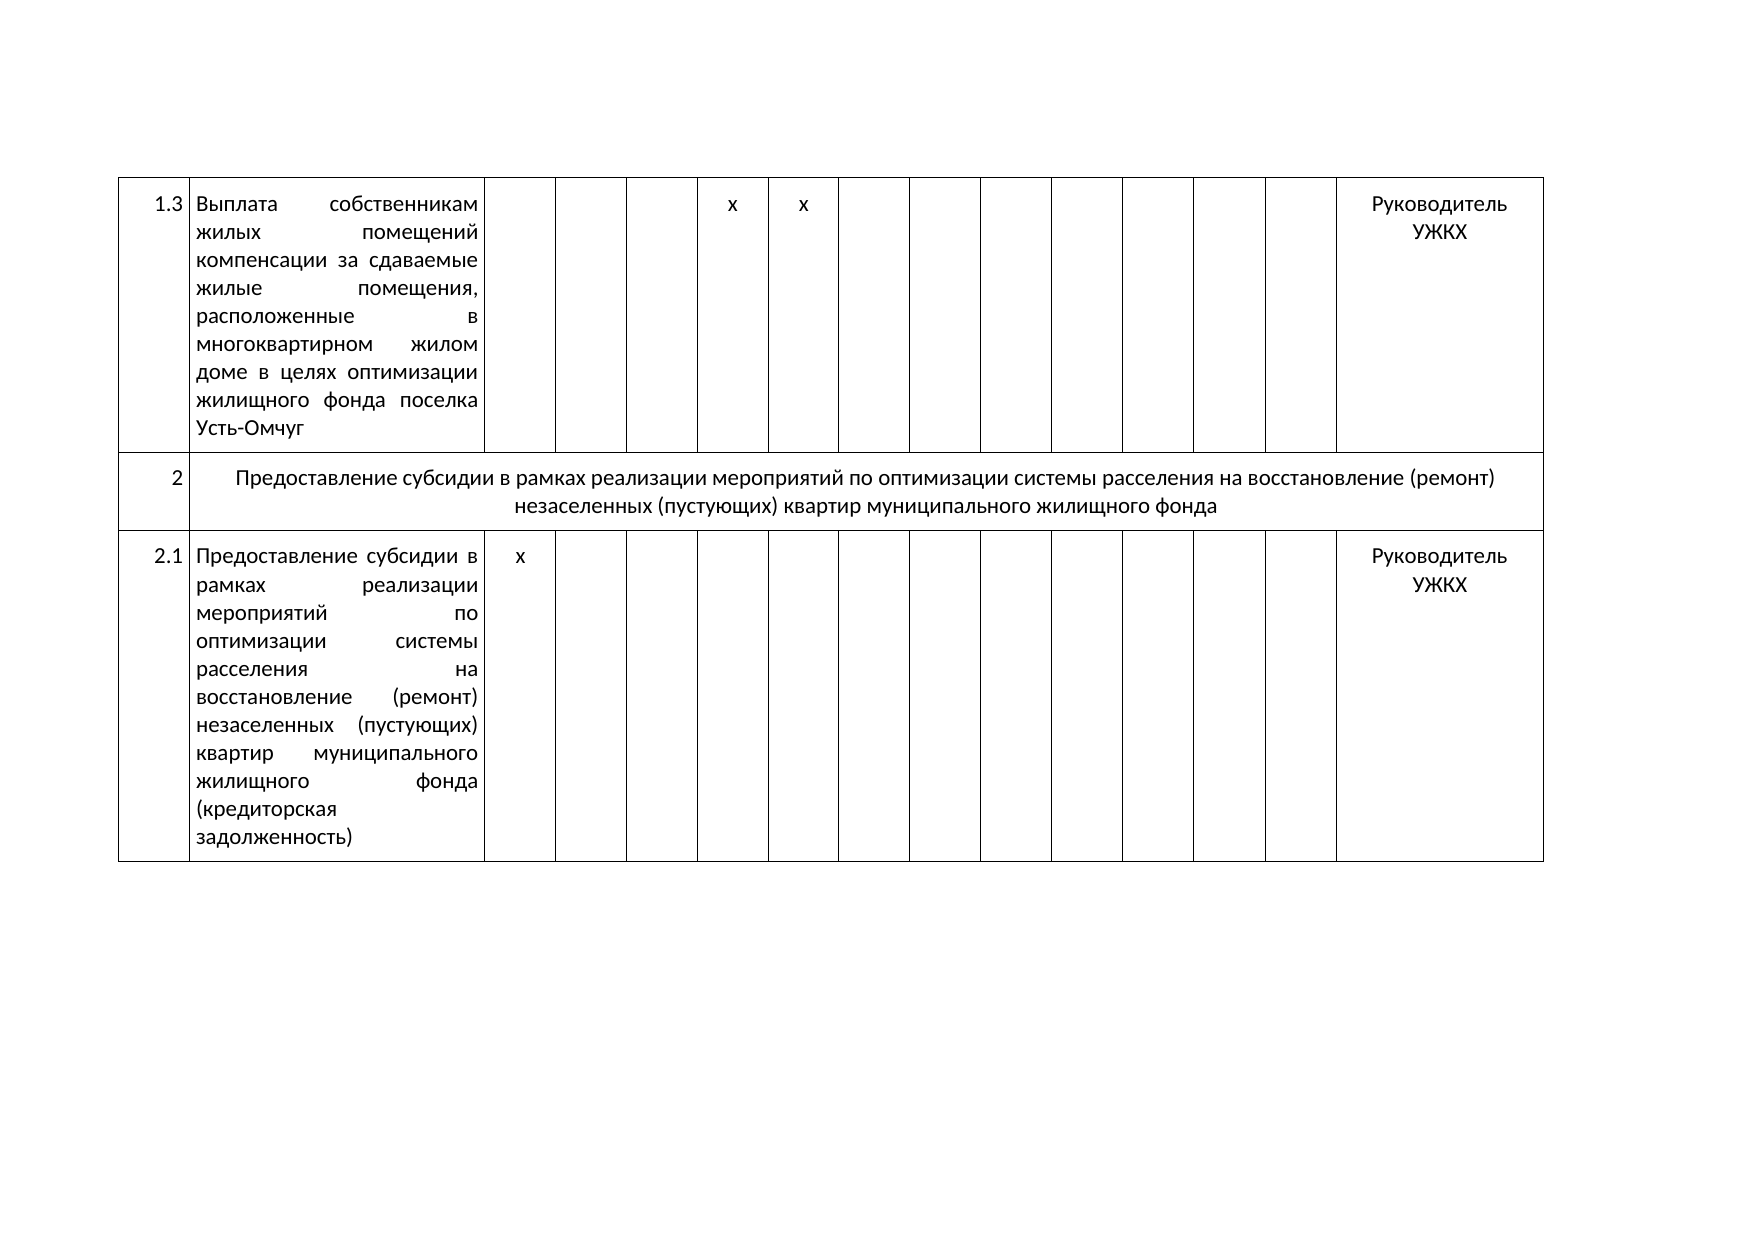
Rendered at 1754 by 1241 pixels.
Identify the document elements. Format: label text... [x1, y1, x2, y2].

table_cell [1123, 531, 1193, 861]
table_cell [556, 178, 626, 452]
table_cell [839, 531, 909, 861]
table_cell 1.3 [119, 178, 189, 452]
table_cell [910, 531, 980, 861]
table_cell х [698, 178, 768, 452]
table_cell [1194, 531, 1265, 861]
table_cell [1194, 178, 1265, 452]
table_cell х [769, 178, 838, 452]
table_cell Руководитель УЖКХ [1337, 178, 1543, 452]
table_cell 2.1 [119, 531, 189, 861]
table_cell [981, 531, 1051, 861]
table_cell Предоставление субсидии в рамках реализации мероприятий по оптимизации системы расселения на восстановление (ремонт) незаселенных (пустующих) квартир муниципального жилищного фонда [190, 453, 1543, 530]
table_cell [627, 531, 697, 861]
table_cell [556, 531, 626, 861]
table_cell Выплата собственникам жилых помещений компенсации за сдаваемые жилые помещения, расположенные в многоквартирном жилом доме в целях оптимизации жилищного фонда поселка Усть-Омчуг [190, 178, 484, 452]
table_cell [1052, 178, 1122, 452]
table_cell [627, 178, 697, 452]
table_cell [769, 531, 838, 861]
table_cell [485, 178, 555, 452]
table_cell 2 [119, 453, 189, 530]
table_cell Руководитель УЖКХ [1337, 531, 1543, 861]
table_cell [910, 178, 980, 452]
table_cell [839, 178, 909, 452]
table_cell [1052, 531, 1122, 861]
table_cell [1266, 178, 1336, 452]
table_cell [981, 178, 1051, 452]
table_cell Предоставление субсидии в рамках реализации мероприятий по оптимизации системы расселения на восстановление (ремонт) незаселенных (пустующих) квартир муниципального жилищного фонда (кредиторская задолженность) [190, 531, 484, 861]
table_cell [1266, 531, 1336, 861]
table_cell [1123, 178, 1193, 452]
table_cell [698, 531, 768, 861]
table_cell х [485, 531, 555, 861]
